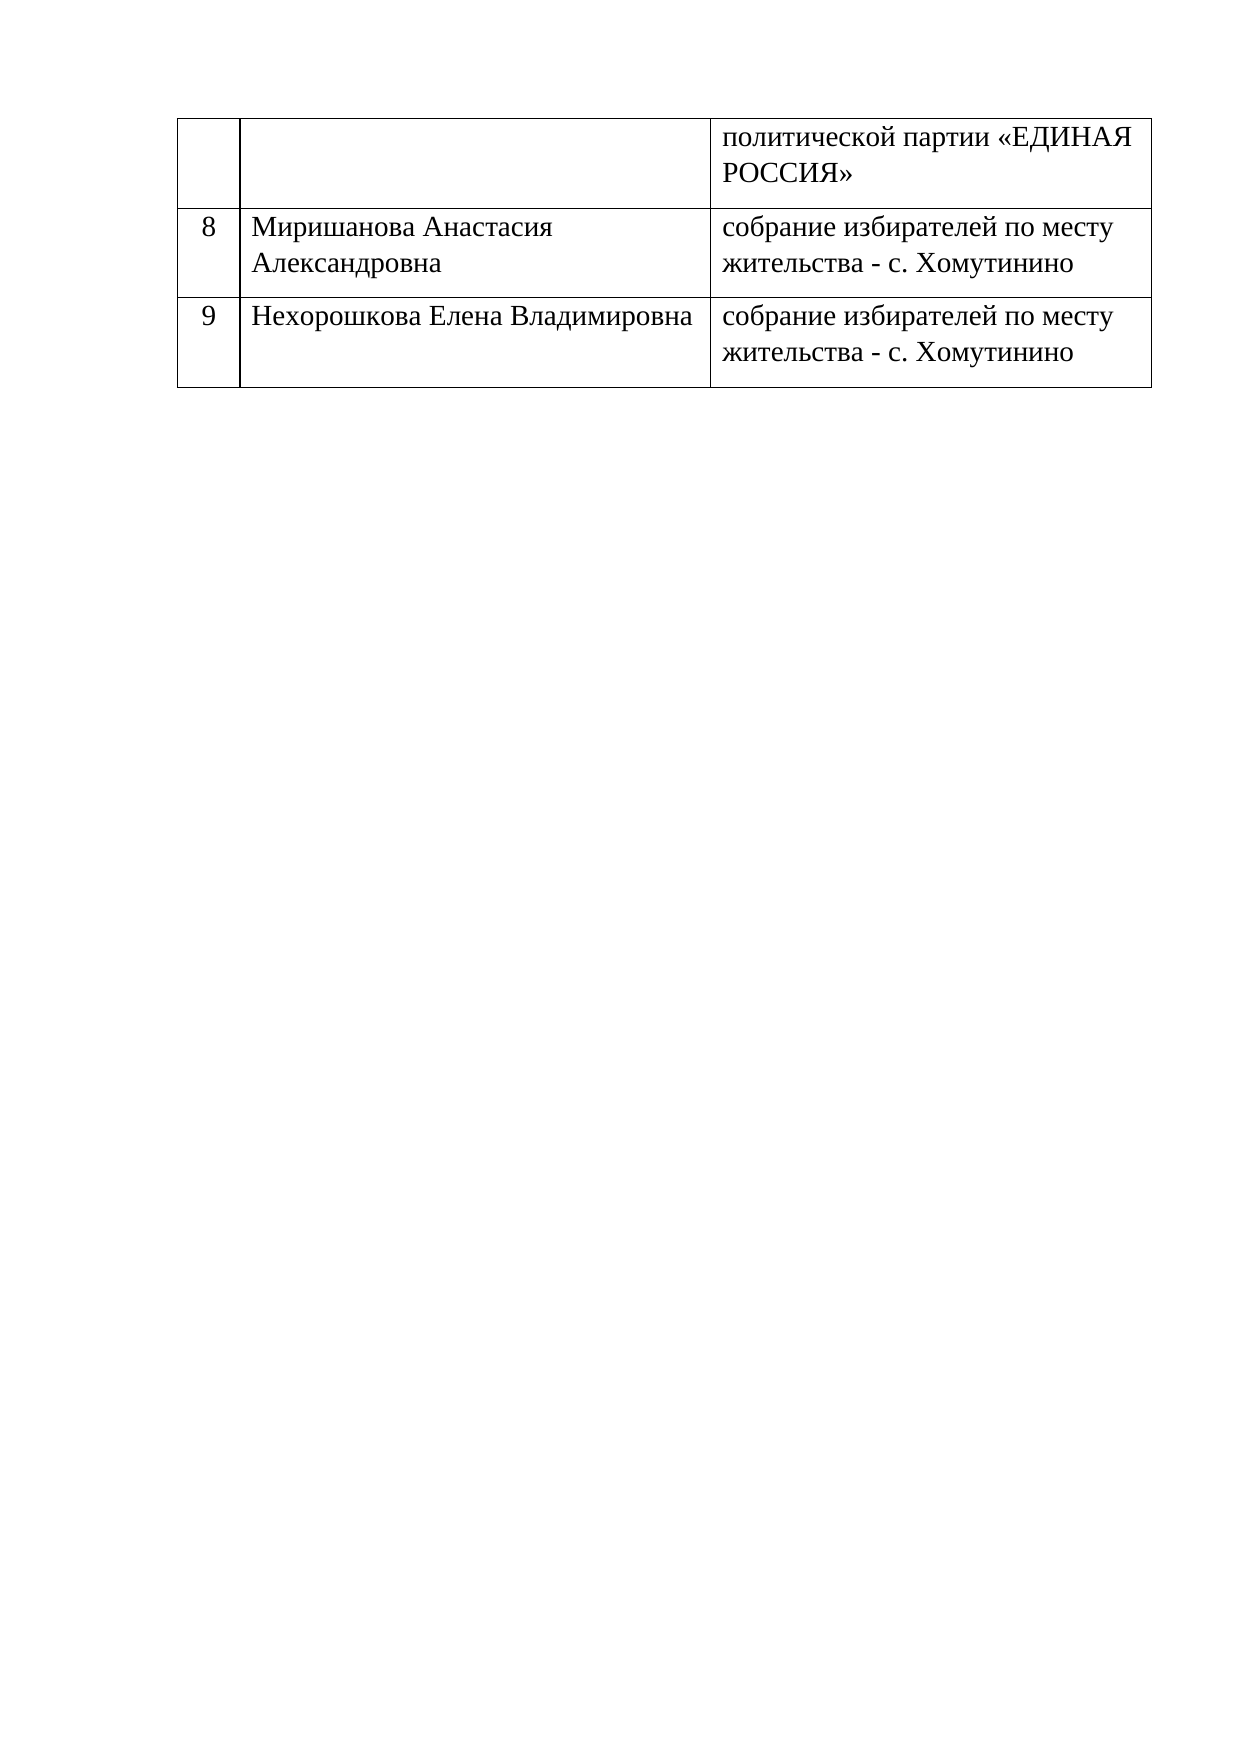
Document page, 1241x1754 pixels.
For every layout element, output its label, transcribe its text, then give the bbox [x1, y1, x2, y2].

table_cell Миришанова Анастасия Александровна [241, 209, 710, 297]
table_cell собрание избирателей по месту жительства - с. Хомутинино [711, 298, 1151, 387]
table_cell 7 [178, 119, 239, 208]
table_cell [241, 119, 710, 208]
table_cell Нехорошкова Елена Владимировна [241, 298, 710, 387]
table_cell 9 [178, 298, 239, 387]
table_cell собрание избирателей по месту жительства - с. Хомутинино [711, 209, 1151, 297]
table_cell 8 [178, 209, 239, 297]
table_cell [711, 119, 1151, 208]
